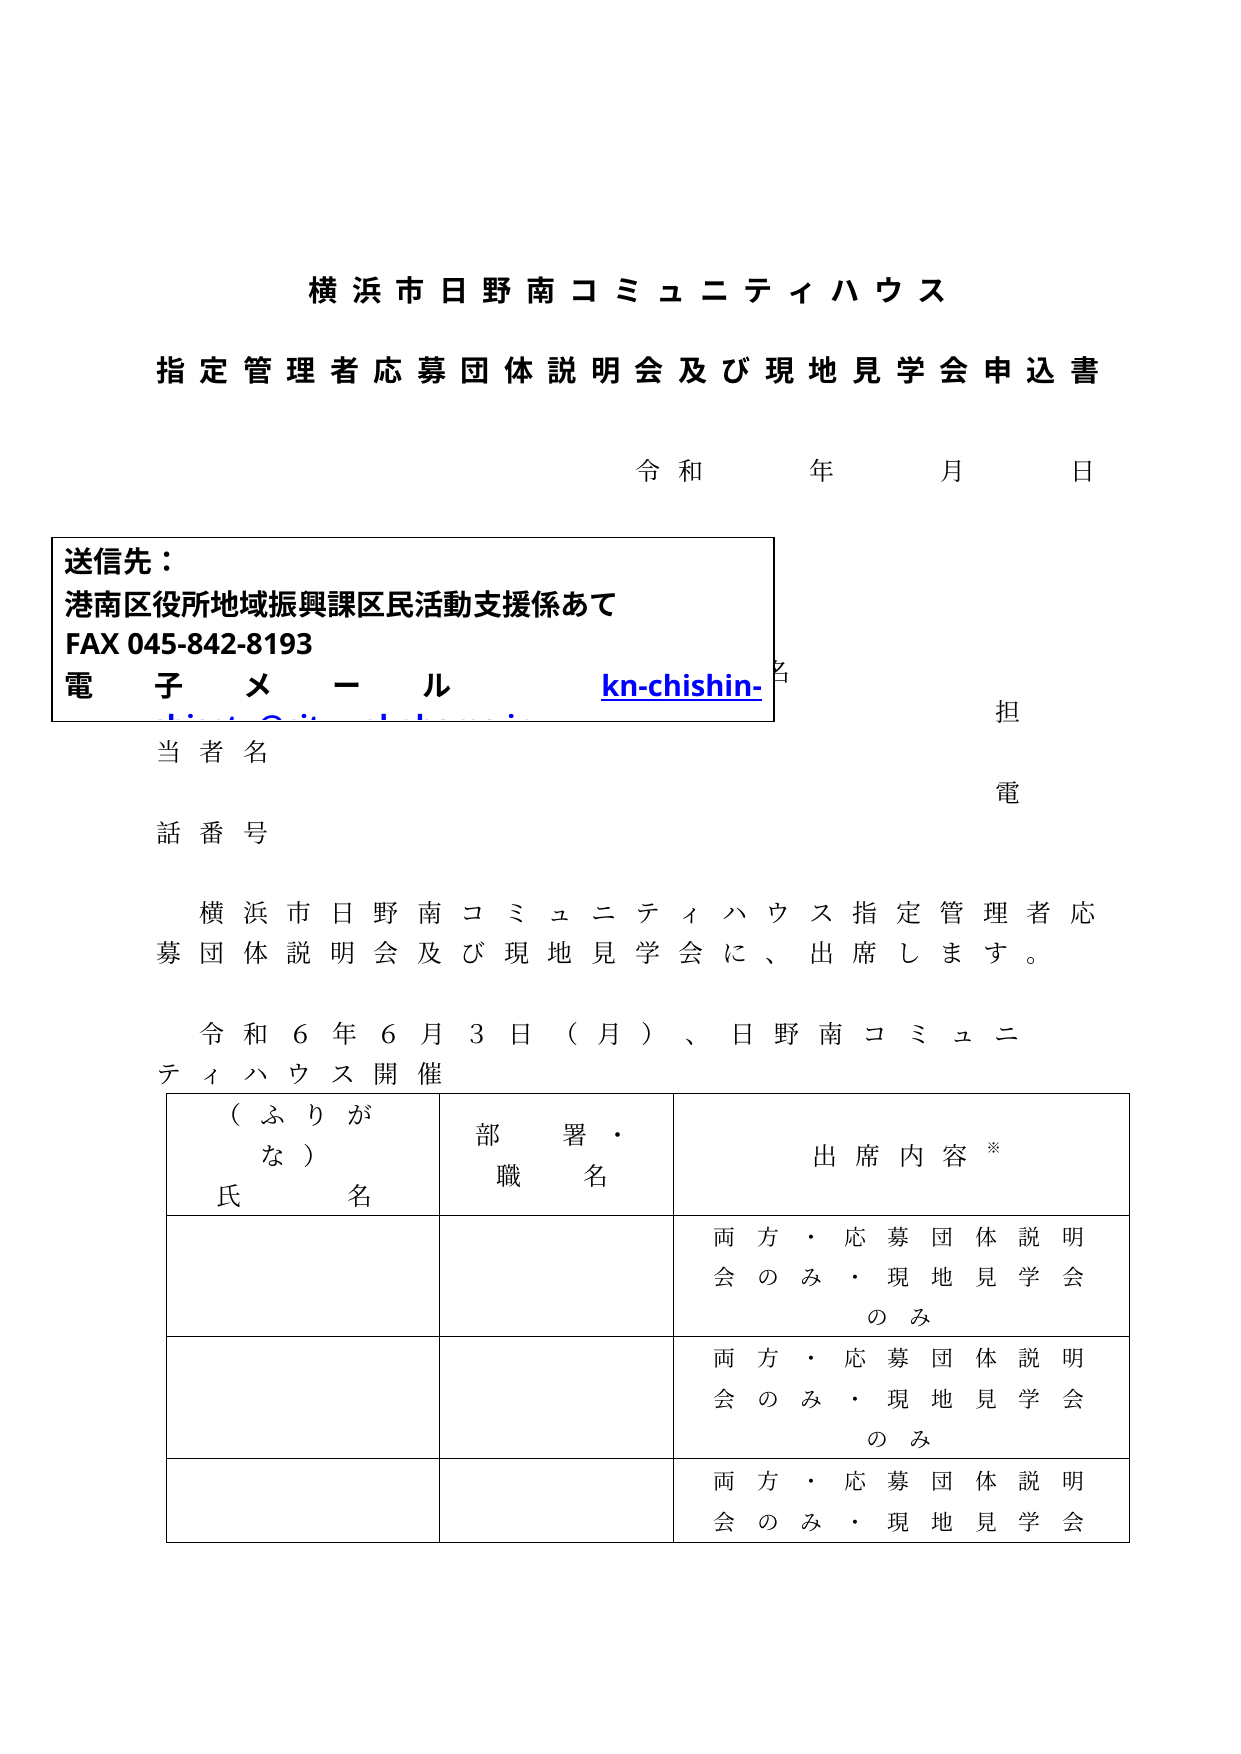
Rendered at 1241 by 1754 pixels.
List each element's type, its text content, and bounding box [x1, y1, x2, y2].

table_cell 両方・応募団体説明会のみ・現地見学会のみ [674, 1216, 1129, 1336]
table_cell [167, 1459, 439, 1542]
table_header 部 署・職 名 [440, 1094, 673, 1214]
table_cell [440, 1216, 673, 1336]
text 指定管理者応募団体説明会及び現地見学会申込書 [156, 329, 1114, 409]
table_header 出席内容※ [674, 1094, 1129, 1214]
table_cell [674, 1459, 1129, 1542]
table_cell 両方・応募団体説明会のみ・現地見学会のみ [674, 1337, 1129, 1458]
text 横浜市日野南コミュニティハウス指定管理者応募団体説明会及び現地見学会に、出席します。 [156, 892, 1114, 972]
text 団 体 名 [775, 651, 1039, 691]
table_cell [167, 1216, 439, 1336]
table_cell [440, 1337, 673, 1458]
table_cell [440, 1459, 673, 1542]
text 電話番号 [156, 771, 1039, 852]
text 令和 年 月 日 [156, 449, 1114, 490]
table_cell [167, 1337, 439, 1458]
table_header （ふりがな） 氏 名 [167, 1094, 439, 1214]
text 担当者名 [156, 691, 1039, 771]
text 横浜市日野南コミュニティハウス [156, 248, 1114, 329]
text 令和６年６月３日（月）、日野南コミュニティハウス開催 [156, 1012, 1039, 1093]
